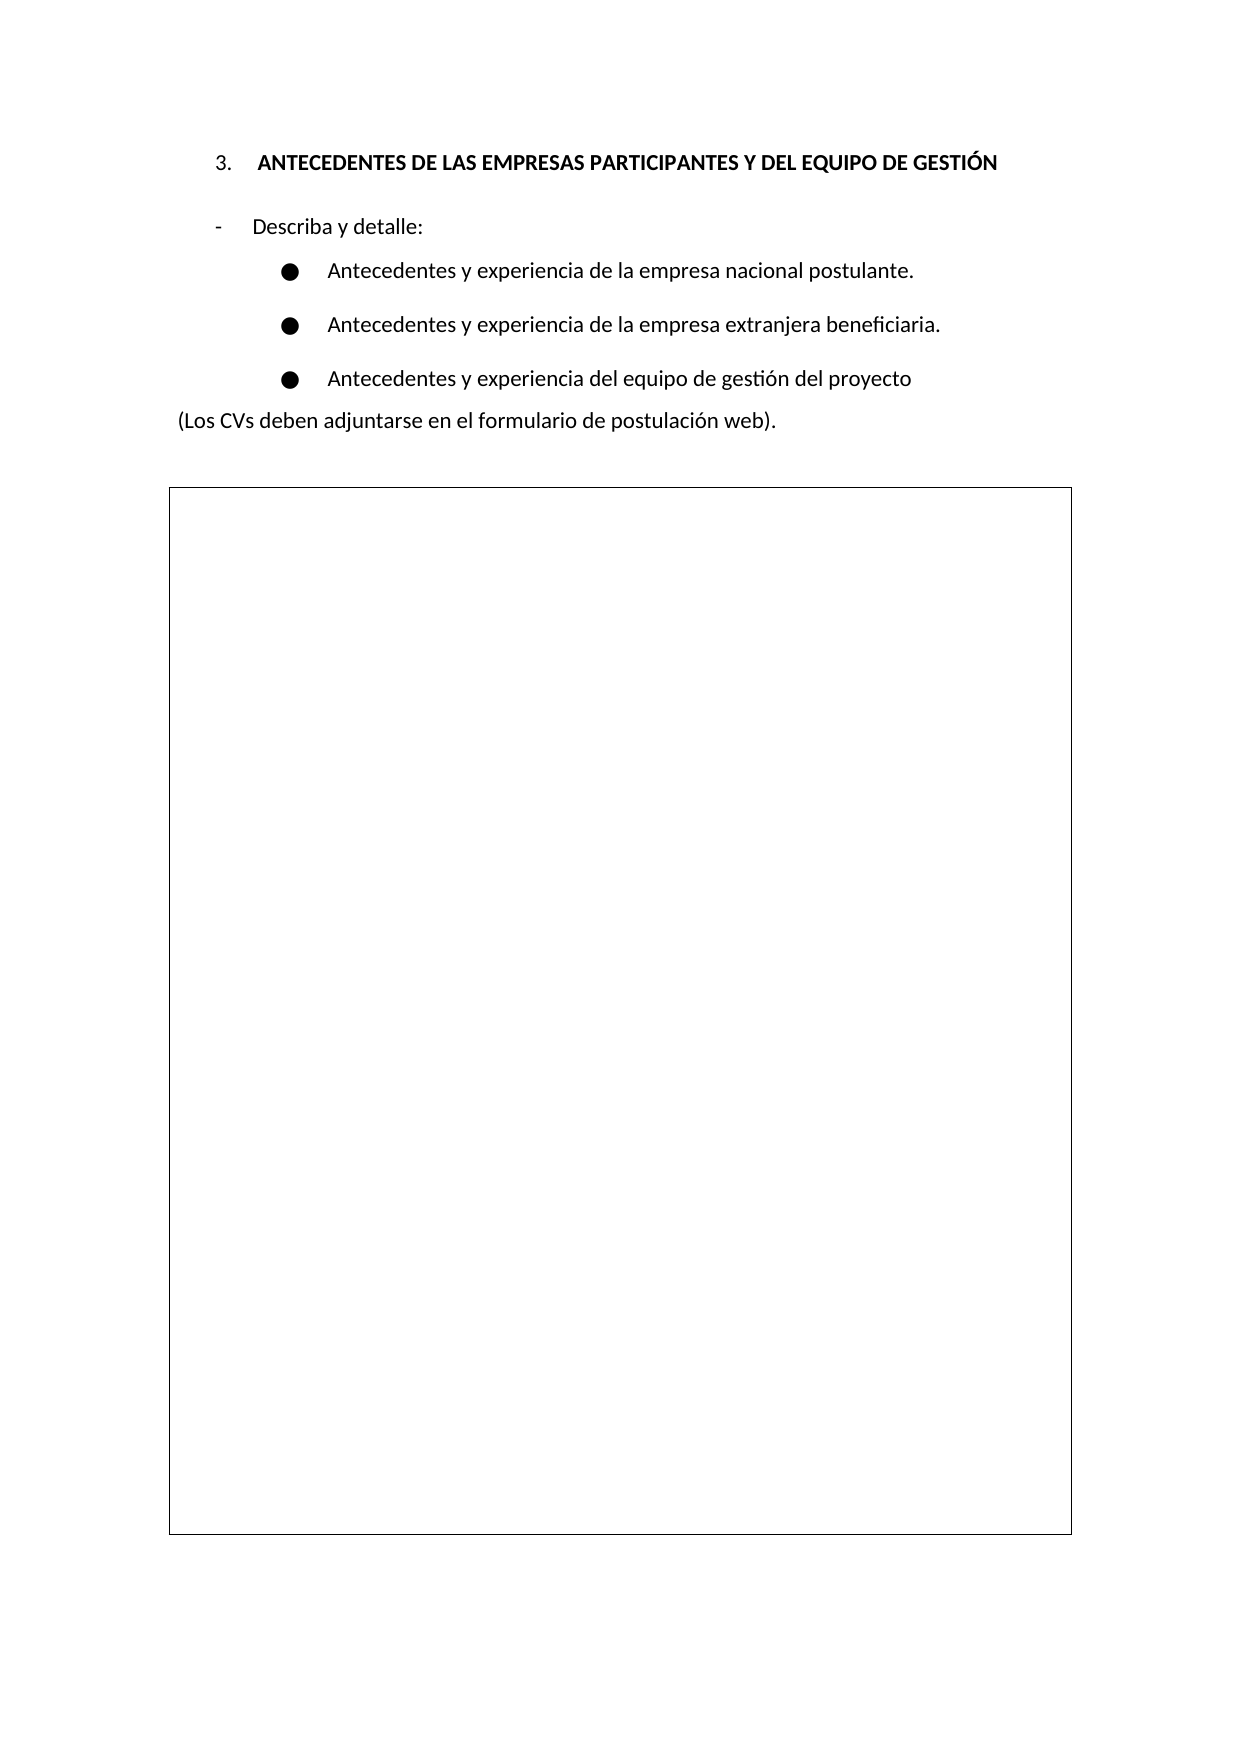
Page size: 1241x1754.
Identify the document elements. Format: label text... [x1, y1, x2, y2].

list Antecedentes y experiencia del equipo de gestión del proyecto [290, 352, 1063, 399]
table_header [170, 488, 1071, 1534]
list Antecedentes y experiencia de la empresa nacional postulante. [290, 244, 1063, 291]
list Antecedentes y experiencia de la empresa extranjera beneficiaria. [290, 298, 1063, 345]
text (Los CVs deben adjuntarse en el formulario de postulación web). [177, 406, 1063, 466]
list Describa y detalle: [215, 212, 1063, 240]
list ANTECEDENTES DE LAS EMPRESAS PARTICIPANTES Y DEL EQUIPO DE GESTIÓN [215, 148, 1063, 176]
